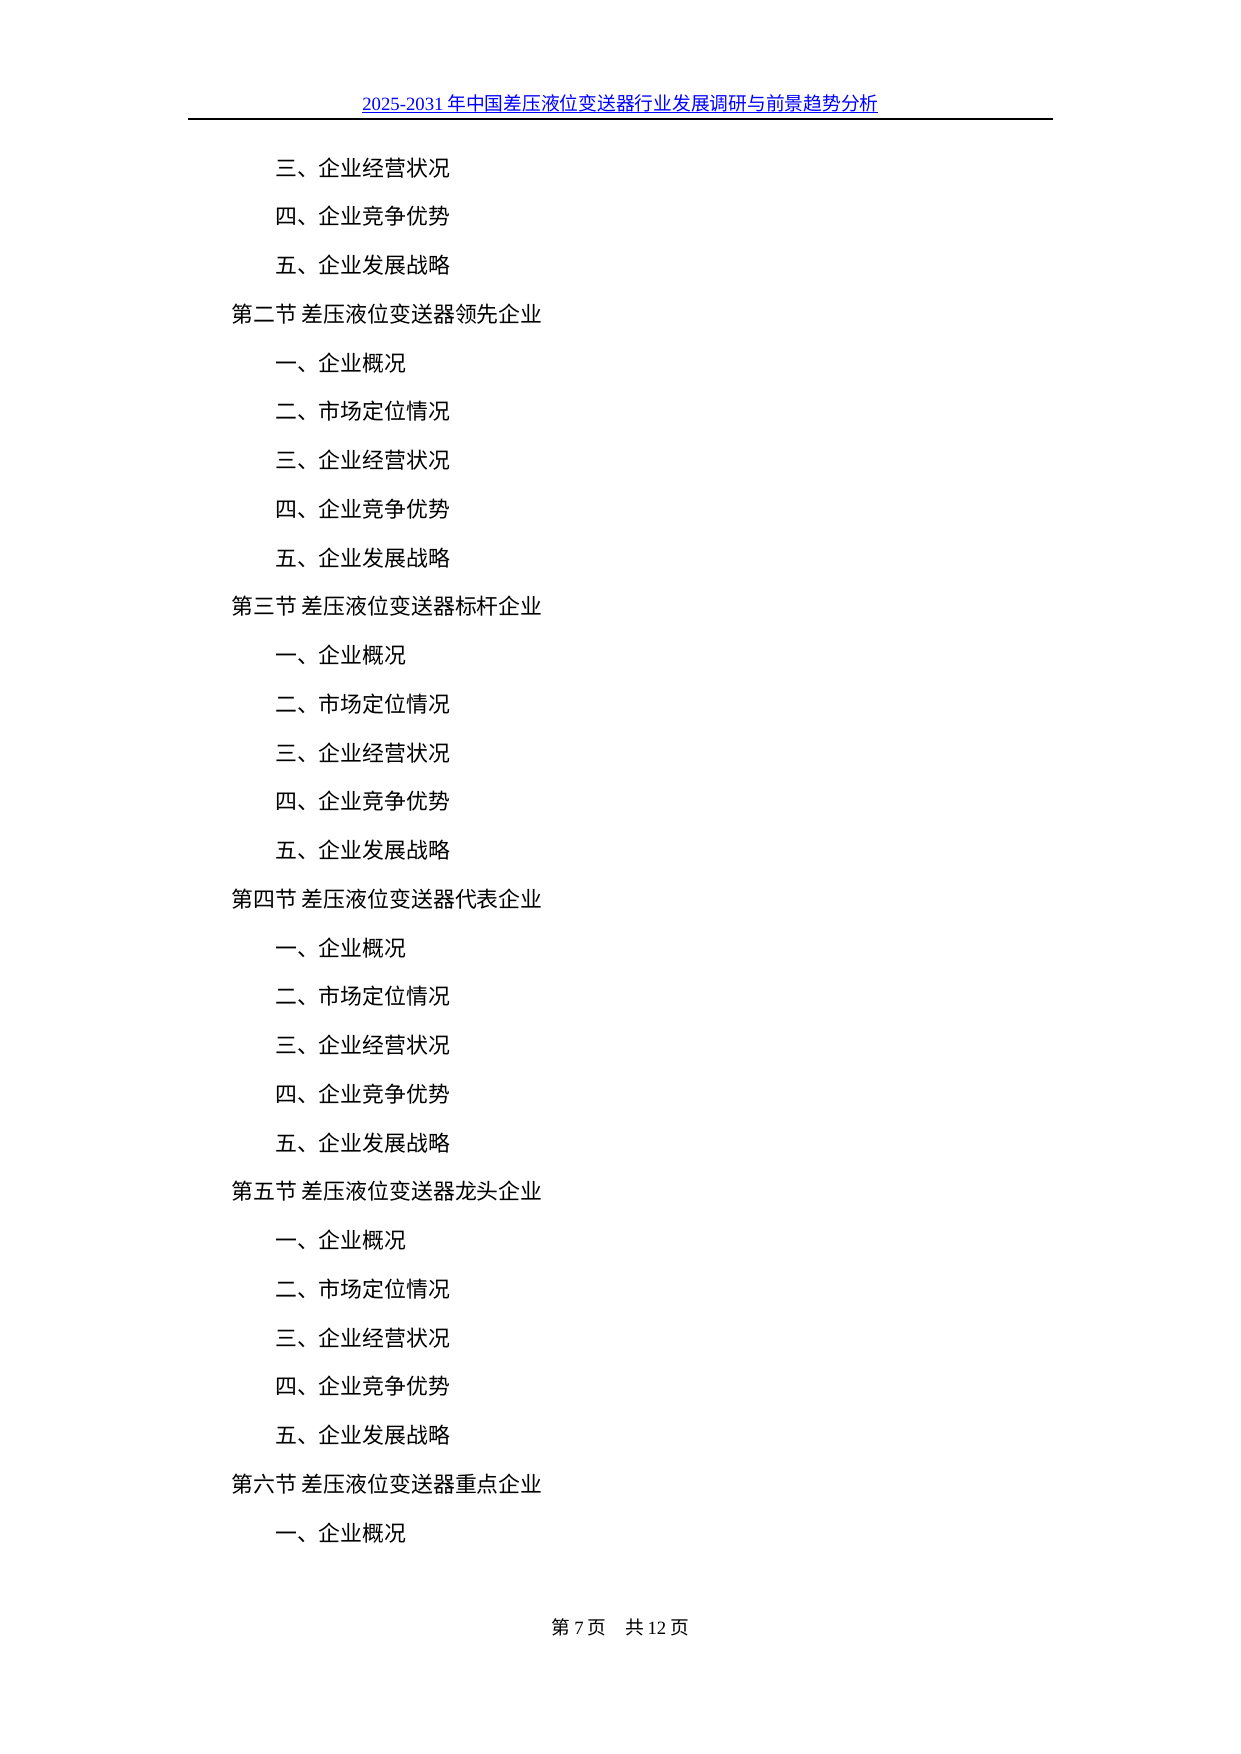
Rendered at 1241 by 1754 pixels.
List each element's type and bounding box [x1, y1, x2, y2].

text [187, 150, 1053, 1548]
